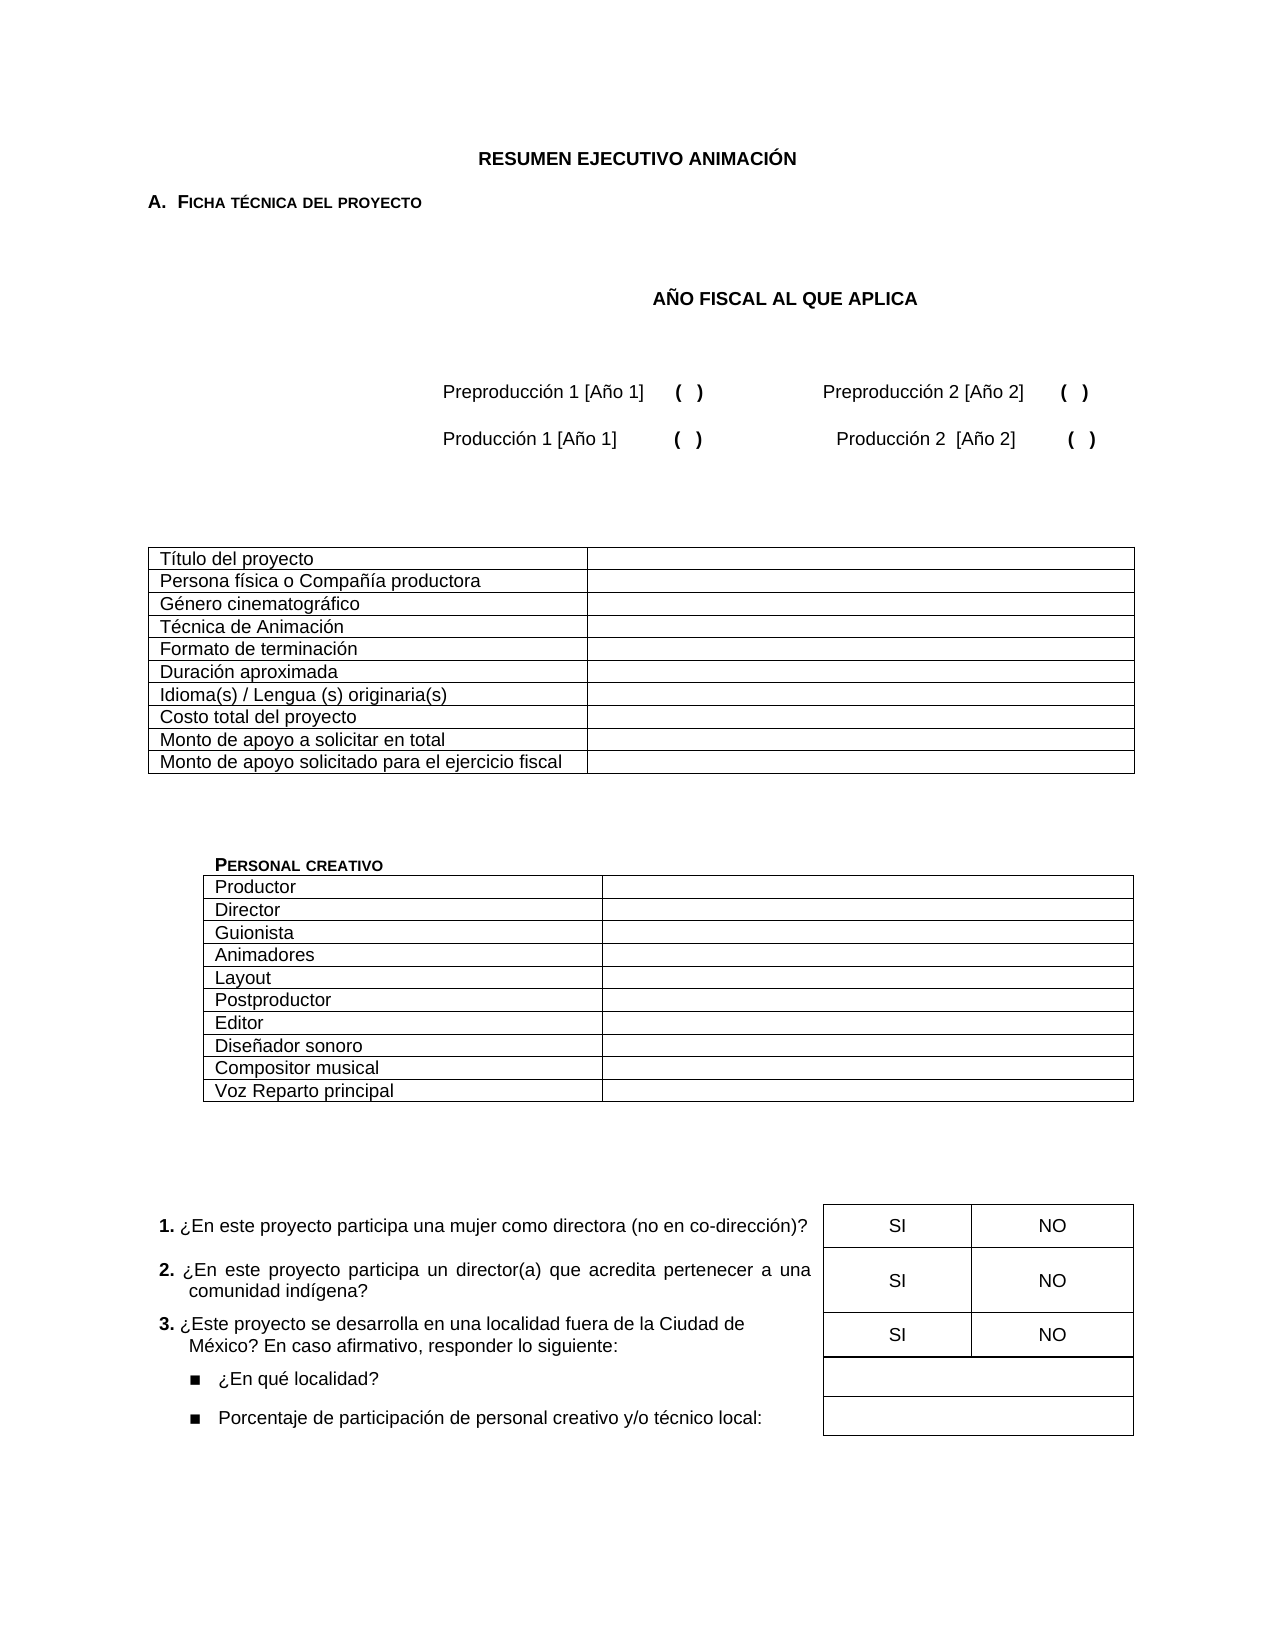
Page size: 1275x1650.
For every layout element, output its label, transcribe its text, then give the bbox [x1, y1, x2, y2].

table_cell [603, 967, 1133, 988]
table_cell Técnica de Animación [149, 616, 587, 637]
table_cell 2. ¿En este proyecto participa un director(a) que acredita pertenecer a una comunidad indígena? [148, 1247, 823, 1312]
table_cell Editor [204, 1012, 602, 1033]
table_cell Productor [204, 876, 602, 898]
table_cell [588, 729, 1134, 750]
table_cell Costo total del proyecto [149, 706, 587, 727]
table_header Título del proyecto [149, 548, 587, 569]
table_header [588, 548, 1134, 569]
table_cell Monto de apoyo a solicitar en total [149, 729, 587, 750]
table_cell Persona física o Compañía productora [149, 570, 587, 592]
table_cell Compositor musical [204, 1057, 602, 1079]
table_cell ¿En qué localidad? [148, 1356, 823, 1396]
table_cell [588, 638, 1134, 660]
table_cell [824, 1358, 1133, 1396]
table_cell [588, 751, 1134, 773]
table_cell [603, 1080, 1133, 1101]
table_cell [603, 944, 1133, 966]
table_cell NO [972, 1248, 1133, 1312]
table_cell [603, 876, 1133, 898]
table_header 1. ¿En este proyecto participa una mujer como directora (no en co-dirección)? [148, 1204, 823, 1247]
table_cell Monto de apoyo solicitado para el ejercicio fiscal [149, 751, 587, 773]
table_header SI [824, 1205, 971, 1247]
table_cell [603, 1057, 1133, 1079]
table_cell [588, 706, 1134, 727]
table_cell 3. ¿Este proyecto se desarrolla en una localidad fuera de la Ciudad de México? En caso afirmativo, responder lo siguiente: [148, 1312, 823, 1356]
table_cell Género cinematográfico [149, 593, 587, 614]
table_cell Voz Reparto principal [204, 1080, 602, 1101]
table_cell [588, 593, 1134, 614]
table_cell [588, 570, 1134, 592]
text AÑO FISCAL AL QUE APLICA [443, 288, 1127, 310]
list Ficha técnica del proyecto [148, 191, 1127, 212]
text Preproducción 1 [Año 1] ( ) Preproducción 2 [Año 2] ( ) [443, 381, 1127, 403]
table_cell [588, 661, 1134, 682]
table_cell [824, 1397, 1133, 1435]
table_header Personal creativo [203, 854, 1133, 875]
table_cell NO [972, 1313, 1133, 1356]
table_cell [603, 989, 1133, 1011]
table_cell Idioma(s) / Lengua (s) originaria(s) [149, 683, 587, 705]
table_cell Guionista [204, 921, 602, 943]
text RESUMEN EJECUTIVO ANIMACIÓN [148, 148, 1127, 169]
table_cell Layout [204, 967, 602, 988]
table_cell Postproductor [204, 989, 602, 1011]
table_cell [588, 616, 1134, 637]
table_cell Animadores [204, 944, 602, 966]
table_cell SI [824, 1313, 971, 1356]
table_cell [603, 921, 1133, 943]
table_cell Formato de terminación [149, 638, 587, 660]
text Producción 1 [Año 1] ( ) Producción 2 [Año 2] ( ) [443, 428, 1127, 449]
table_cell SI [824, 1248, 971, 1312]
table_cell [603, 1012, 1133, 1033]
table_cell Porcentaje de participación de personal creativo y/o técnico local: [148, 1396, 823, 1435]
table_header NO [972, 1205, 1133, 1247]
table_cell [603, 1035, 1133, 1056]
table_cell Diseñador sonoro [204, 1035, 602, 1056]
table_cell [603, 899, 1133, 920]
table_cell Director [204, 899, 602, 920]
table_cell [588, 683, 1134, 705]
table_cell Duración aproximada [149, 661, 587, 682]
